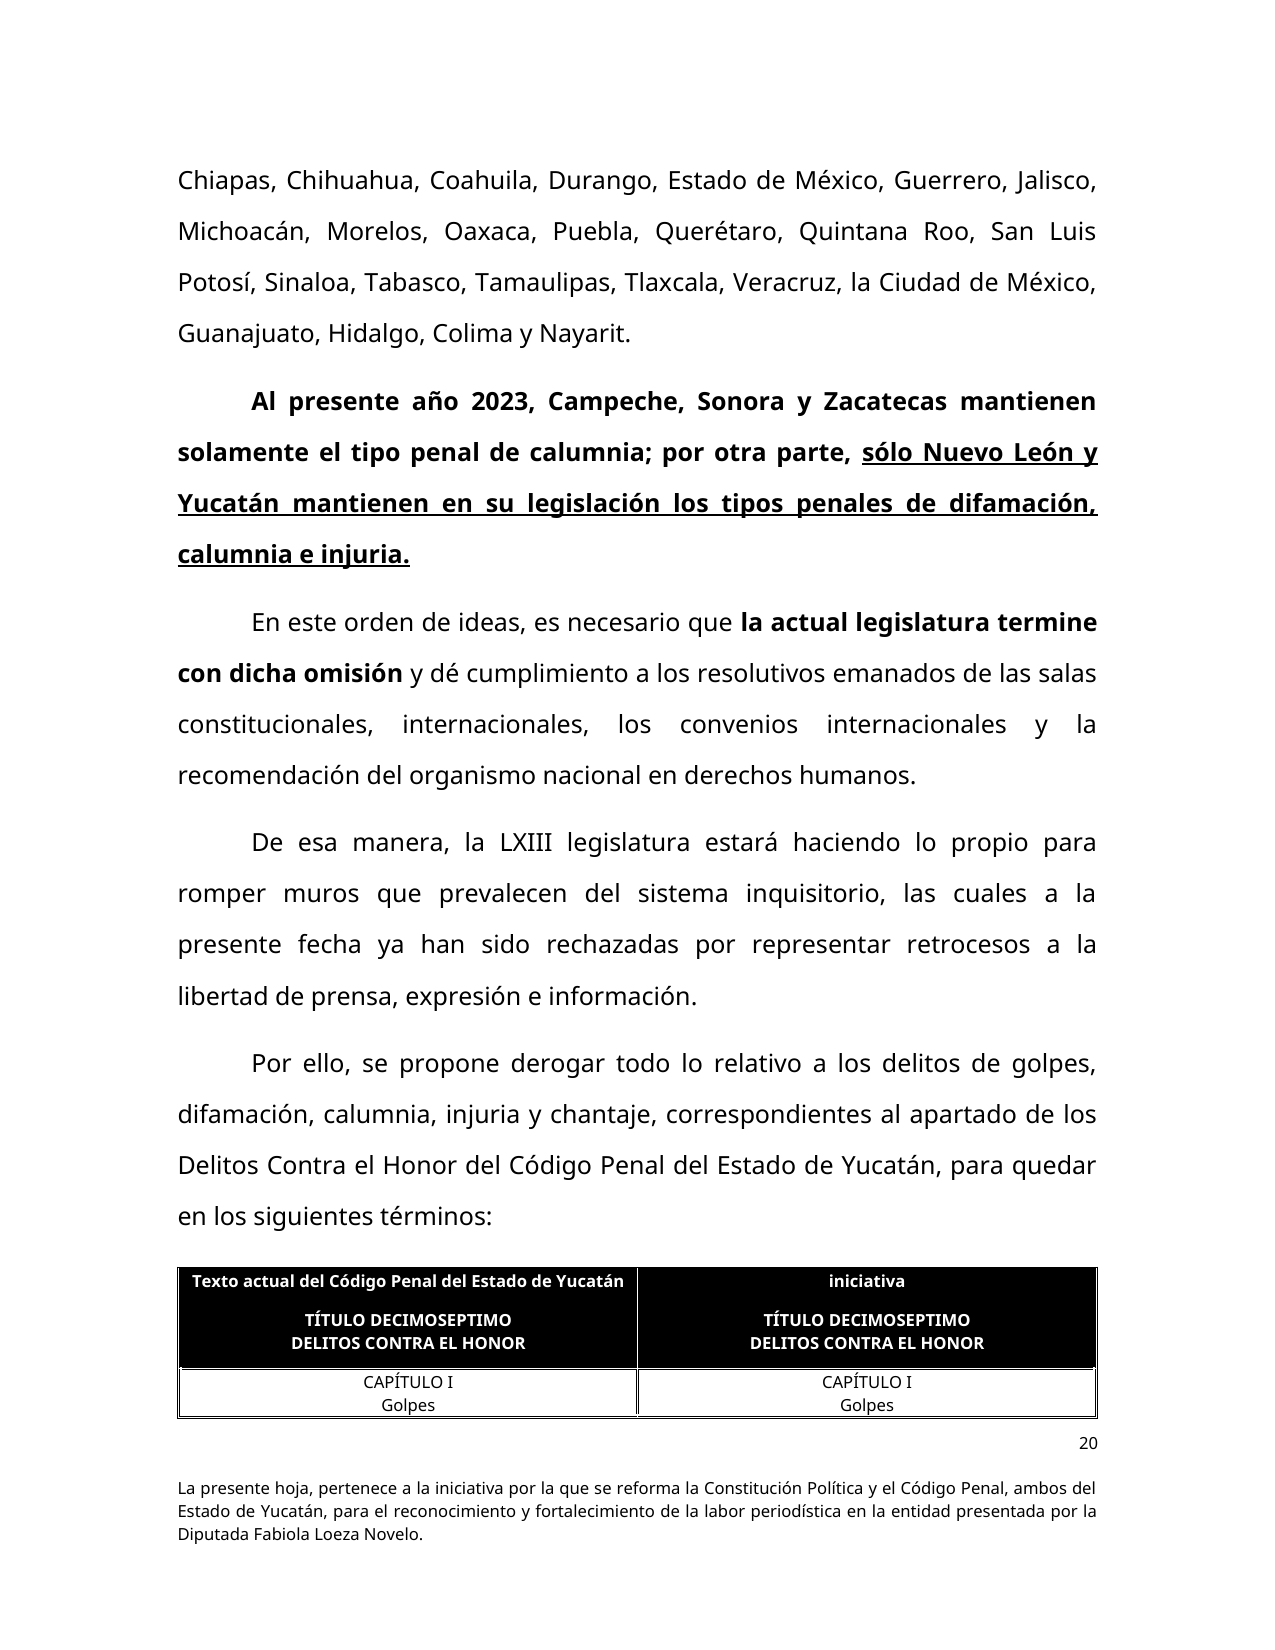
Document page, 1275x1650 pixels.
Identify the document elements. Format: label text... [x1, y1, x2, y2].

text De esa manera, la LXIII legislatura estará haciendo lo propio para romper muros que prevalecen del sistema inquisitorio, las cuales a la presente fecha ya han sido rechazadas por representar retrocesos a la libertad de prensa, expresión e información. [177, 825, 1098, 1012]
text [177, 162, 1098, 350]
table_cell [638, 1367, 1096, 1416]
table_cell TÍTULO DECIMOSEPTIMO DELITOS CONTRA EL HONOR [180, 1306, 636, 1367]
text Al presente año 2023, Campeche, Sonora y Zacatecas mantienen solamente el tipo penal de calumnia; por otra parte, sólo Nuevo León y Yucatán mantienen en su legislación los tipos penales de difamación, calumnia e injuria. [177, 383, 1098, 514]
text Al presente año 2023, Campeche, Sonora y Zacatecas mantienen solamente el tipo penal de calumnia; por otra parte, sólo Nuevo León y Yucatán mantienen en su legislación los tipos penales de difamación, calumnia e injuria. [177, 515, 1098, 571]
table_cell TÍTULO DECIMOSEPTIMO DELITOS CONTRA EL HONOR [639, 1306, 1095, 1367]
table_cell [179, 1367, 637, 1416]
text Por ello, se propone derogar todo lo relativo a los delitos de golpes, difamación, calumnia, injuria y chantaje, correspondientes al apartado de los Delitos Contra el Honor del Código Penal del Estado de Yucatán, para quedar en los siguientes términos: [177, 1046, 1098, 1233]
text En este orden de ideas, es necesario que la actual legislatura termine con dicha omisión y dé cumplimiento a los resolutivos emanados de las salas constitucionales, internacionales, los convenios internacionales y la recomendación del organismo nacional en derechos humanos. [177, 604, 1098, 791]
table_header Texto actual del Código Penal del Estado de Yucatán [180, 1270, 637, 1306]
table_header iniciativa [638, 1270, 1095, 1306]
